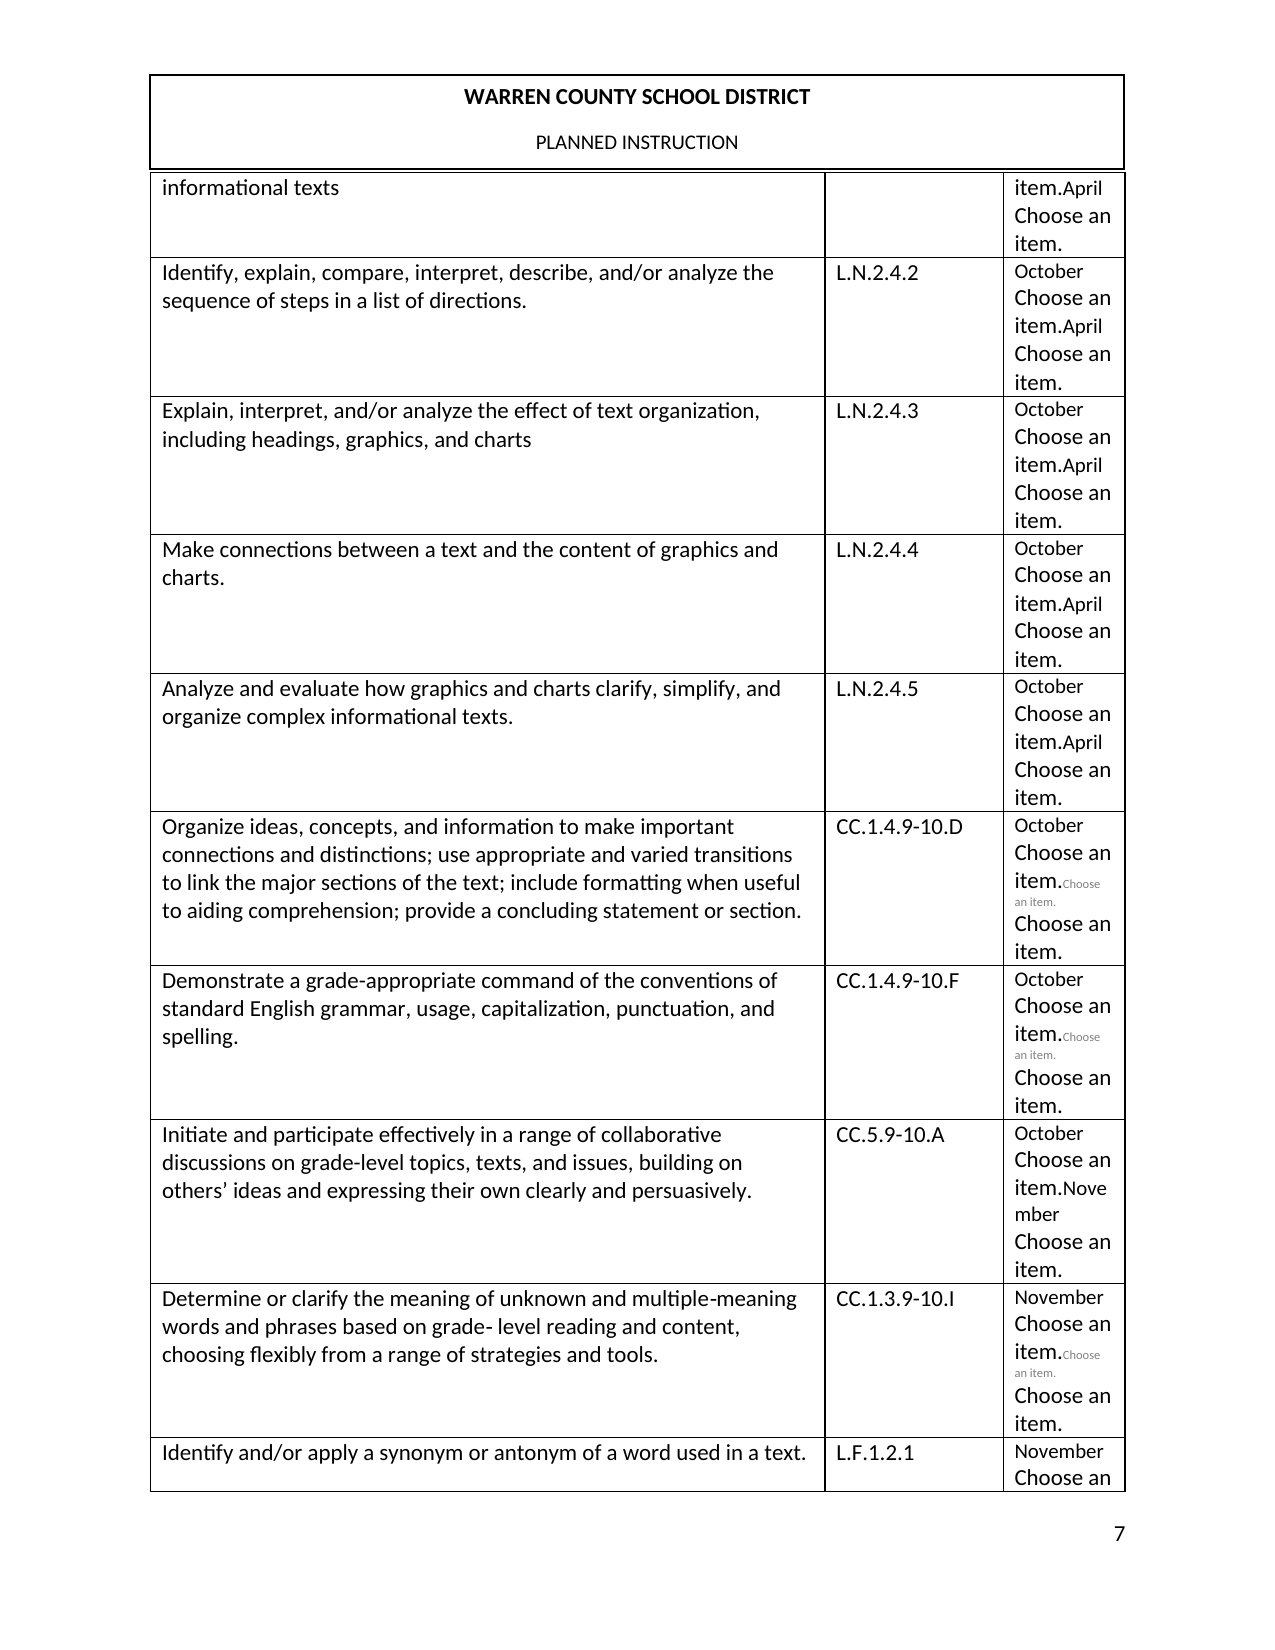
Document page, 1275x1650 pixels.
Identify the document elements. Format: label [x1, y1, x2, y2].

table_cell [1004, 397, 1124, 534]
table_cell [1004, 674, 1124, 811]
table_cell [1004, 1120, 1124, 1283]
table_cell [1004, 258, 1124, 396]
table_cell [1004, 535, 1124, 673]
table_cell [1004, 1438, 1124, 1491]
table_cell [1004, 1284, 1124, 1437]
table_cell [1004, 812, 1124, 965]
table_cell [1004, 966, 1124, 1119]
table_cell [1004, 173, 1124, 257]
